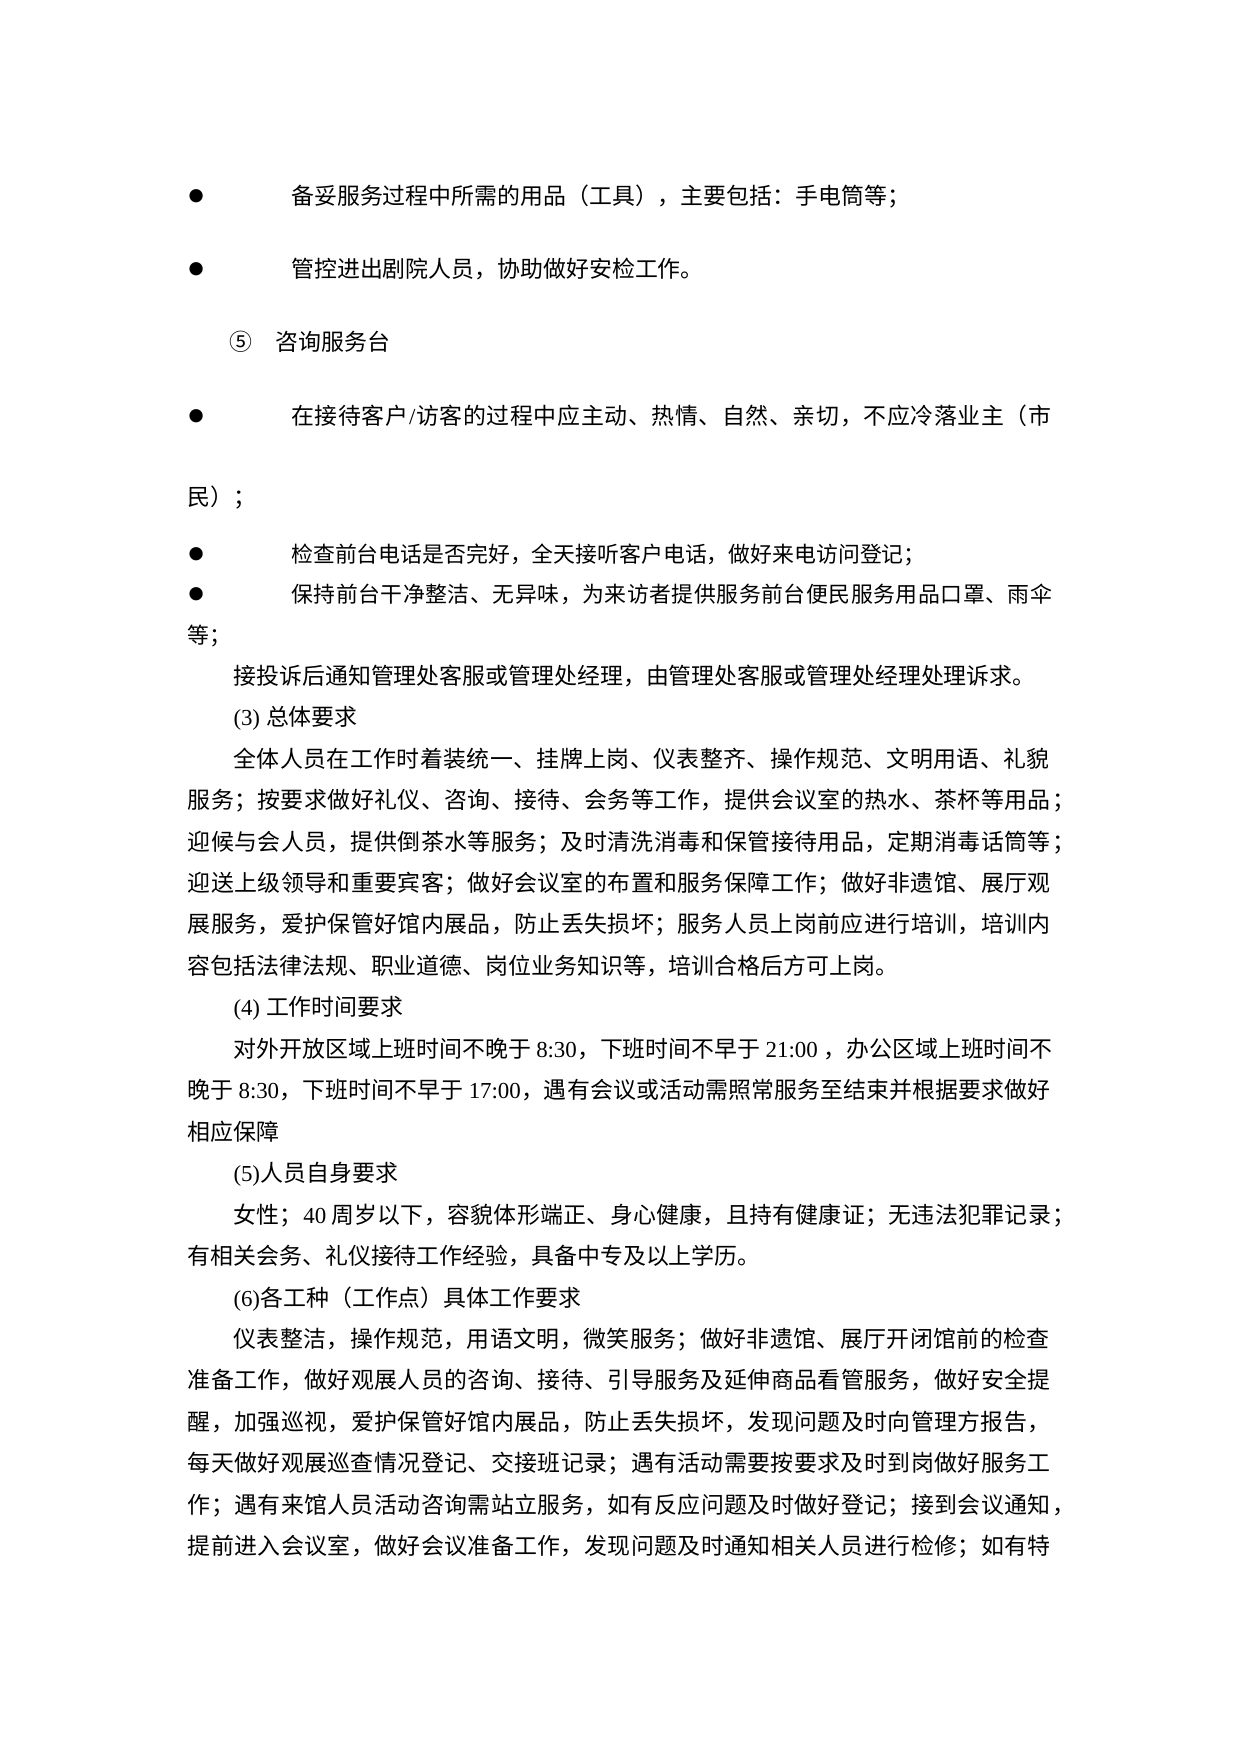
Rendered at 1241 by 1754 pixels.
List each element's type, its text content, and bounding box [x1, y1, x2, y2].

list 在接待客户/访客的过程中应主动、热情、自然、亲切，不应冷落业主（市民）； [187, 382, 1053, 528]
text (4) 工作时间要求 [187, 989, 1053, 1022]
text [187, 1321, 1053, 1561]
list 咨询服务台 [187, 308, 1053, 373]
text 女性；40周岁以下，容貌体形端正、身心健康，且持有健康证；无违法犯罪记录；有相关会务、礼仪接待工作经验，具备中专及以上学历。 [187, 1197, 1053, 1271]
text 接投诉后通知管理处客服或管理处经理，由管理处客服或管理处经理处理诉求。 [187, 658, 1053, 691]
list 检查前台电话是否完好，全天接听客户电话，做好来电访问登记； [187, 536, 1053, 569]
text (3) 总体要求 [187, 699, 1053, 732]
list 管控进出剧院人员，协助做好安检工作。 [187, 235, 1053, 300]
list 备妥服务过程中所需的用品（工具），主要包括：手电筒等； [187, 162, 1053, 227]
text 全体人员在工作时着装统一、挂牌上岗、仪表整齐、操作规范、文明用语、礼貌服务；按要求做好礼仪、咨询、接待、会务等工作，提供会议室的热水、茶杯等用品；迎候与会人员，提供倒茶水等服务；及时清洗消毒和保管接待用品，定期消毒话筒等；迎送上级领导和重要宾客；做好会议室的布置和服务保障工作；做好非遗馆、展厅观展服务，爱护保管好馆内展品，防止丢失损坏；服务人员上岗前应进行培训，培训内容包括法律法规、职业道德、岗位业务知识等，培训合格后方可上岗。 [187, 741, 1053, 981]
text (6)各工种（工作点）具体工作要求 [187, 1279, 1053, 1313]
list 保持前台干净整洁、无异味，为来访者提供服务前台便民服务用品口罩、雨伞等； [187, 577, 1053, 650]
text (5)人员自身要求 [187, 1155, 1053, 1188]
text 对外开放区域上班时间不晚于8:30，下班时间不早于 21:00 ，办公区域上班时间不晚于8:30，下班时间不早于17:00，遇有会议或活动需照常服务至结束并根据要求做好相应保障 [187, 1031, 1053, 1147]
